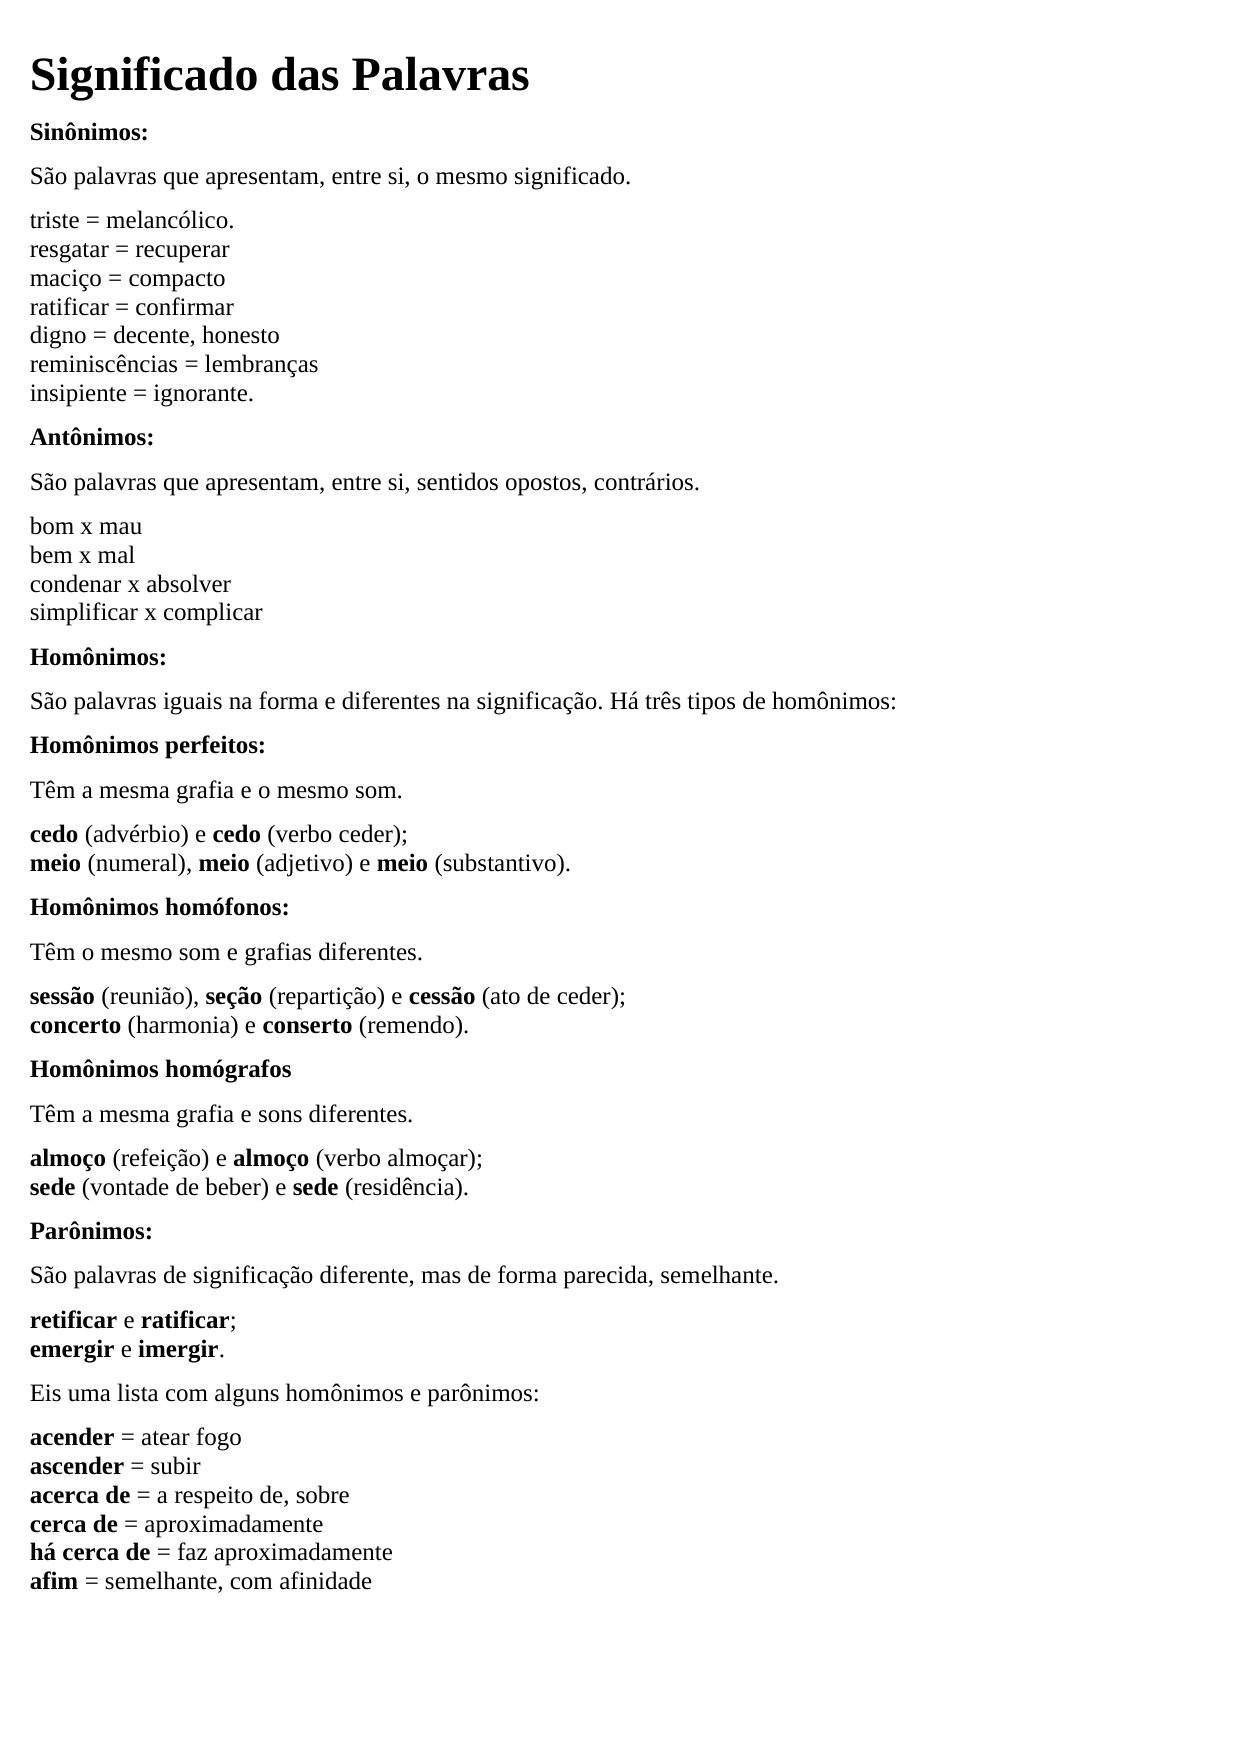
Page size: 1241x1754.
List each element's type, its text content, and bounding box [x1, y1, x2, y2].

text Parônimos: [29, 1216, 1211, 1245]
text triste = melancólico. resgatar = recuperar maciço = compacto ratificar = confirmar digno = decente, honesto reminiscências = lembranças insipiente = ignorante. [29, 206, 1211, 407]
text retificar e ratificar; emergir e imergir. [29, 1305, 1211, 1362]
text Homônimos perfeitos: [29, 731, 1211, 759]
text Antônimos: [29, 422, 1211, 451]
text Sinônimos: [29, 117, 1211, 146]
text Têm o mesmo som e grafias diferentes. [29, 937, 1211, 966]
text bom x mau bem x mal condenar x absolver simplificar x complicar [29, 511, 1211, 626]
text Significado das Palavras [29, 46, 1211, 101]
text São palavras que apresentam, entre si, o mesmo significado. [29, 161, 1211, 190]
text Têm a mesma grafia e o mesmo som. [29, 775, 1211, 804]
text Homônimos homófonos: [29, 892, 1211, 921]
text São palavras que apresentam, entre si, sentidos opostos, contrários. [29, 467, 1211, 496]
text Homônimos: [29, 642, 1211, 671]
text almoço (refeição) e almoço (verbo almoçar); sede (vontade de beber) e sede (residência). [29, 1143, 1211, 1201]
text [29, 1422, 1211, 1595]
text São palavras iguais na forma e diferentes na significação. Há três tipos de homônimos: [29, 686, 1211, 715]
text Têm a mesma grafia e sons diferentes. [29, 1099, 1211, 1127]
text cedo (advérbio) e cedo (verbo ceder); meio (numeral), meio (adjetivo) e meio (substantivo). [29, 819, 1211, 877]
text São palavras de significação diferente, mas de forma parecida, semelhante. [29, 1261, 1211, 1289]
text Eis uma lista com alguns homônimos e parônimos: [29, 1378, 1211, 1407]
text Homônimos homógrafos [29, 1054, 1211, 1083]
text sessão (reunião), seção (repartição) e cessão (ato de ceder); concerto (harmonia) e conserto (remendo). [29, 981, 1211, 1039]
